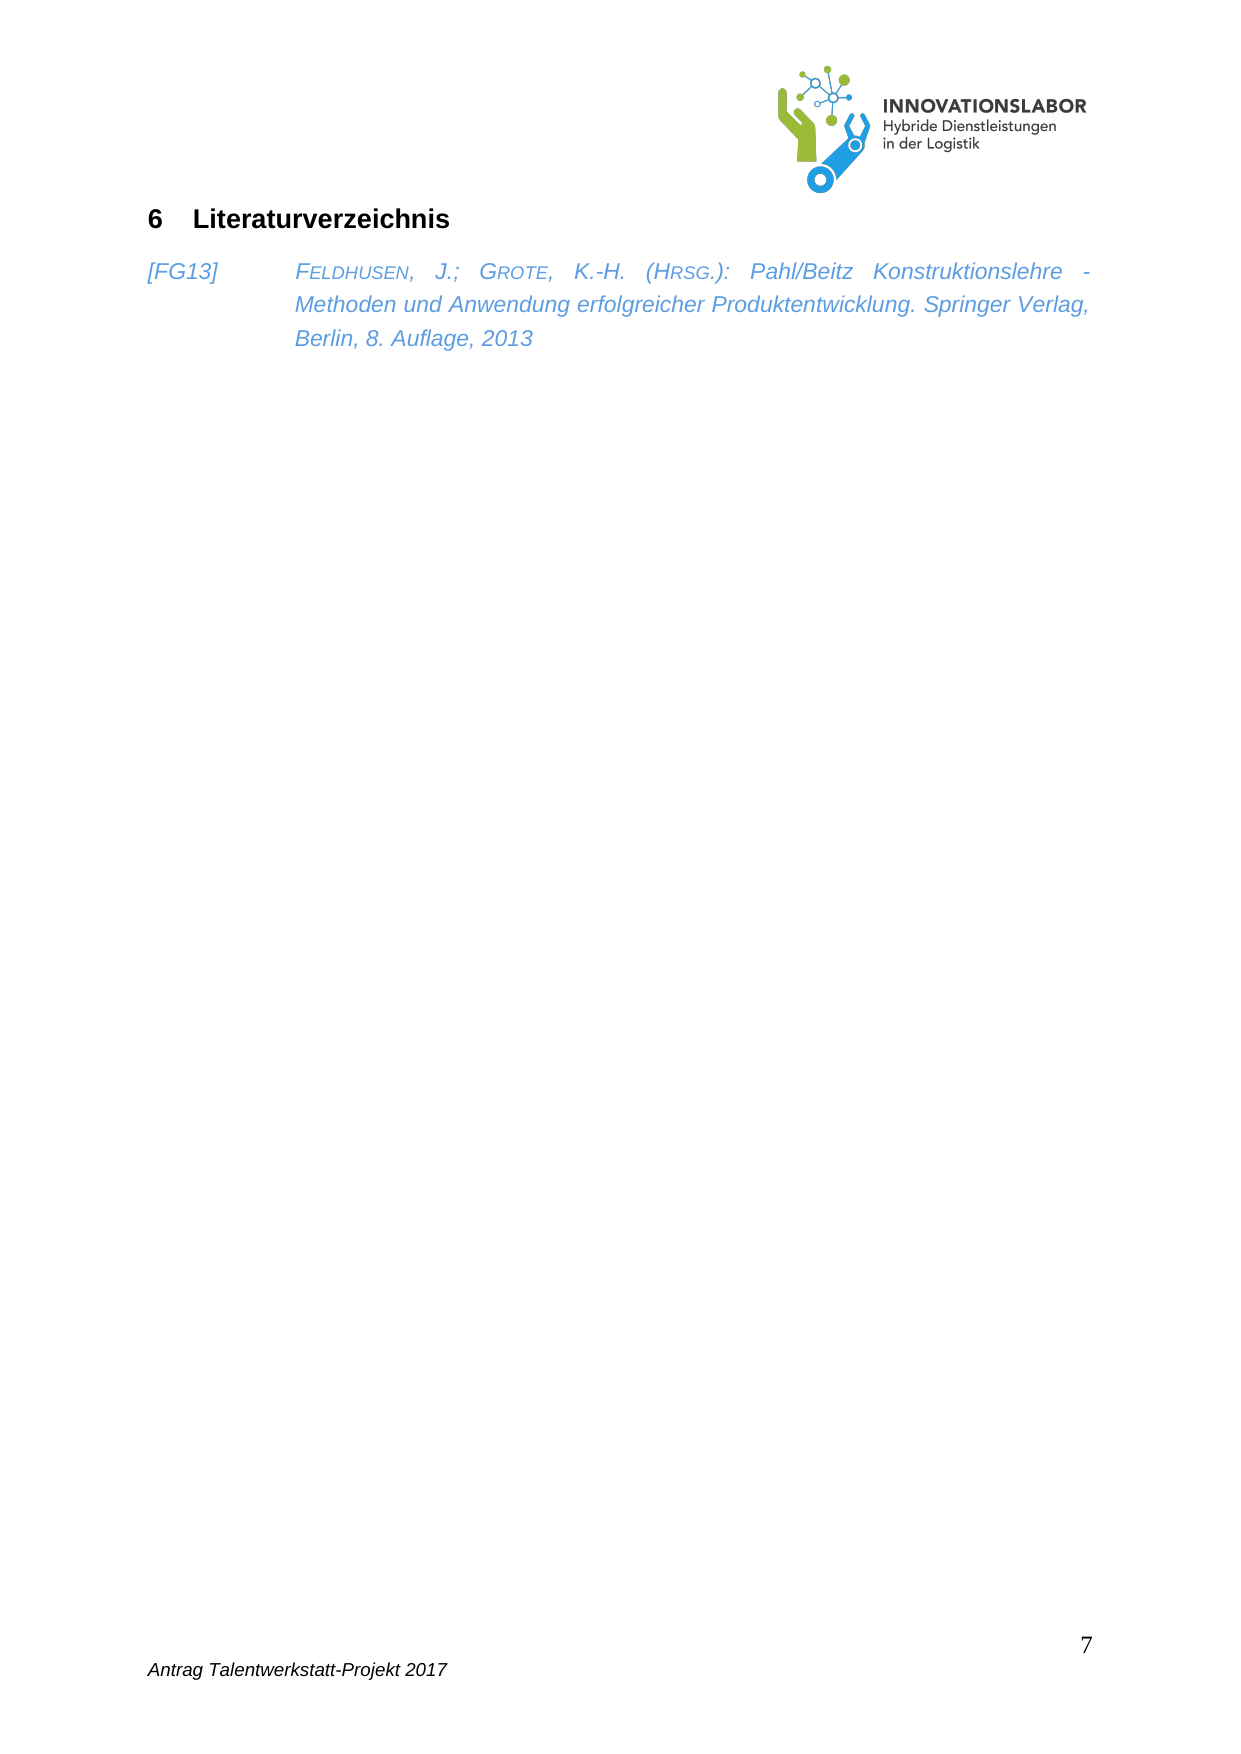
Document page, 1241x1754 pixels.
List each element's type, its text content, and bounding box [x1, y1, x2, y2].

text [FG13] Feldhusen, J.; Grote, K.-H. (Hrsg.): Pahl/Beitz Konstruktionslehre - Methoden und Anwendung erfolgreicher Produktentwicklung. Springer Verlag, Berlin, 8. Auflage, 2013 [148, 251, 1092, 351]
subtitle Literaturverzeichnis [148, 201, 1092, 234]
picture [772, 59, 1093, 202]
